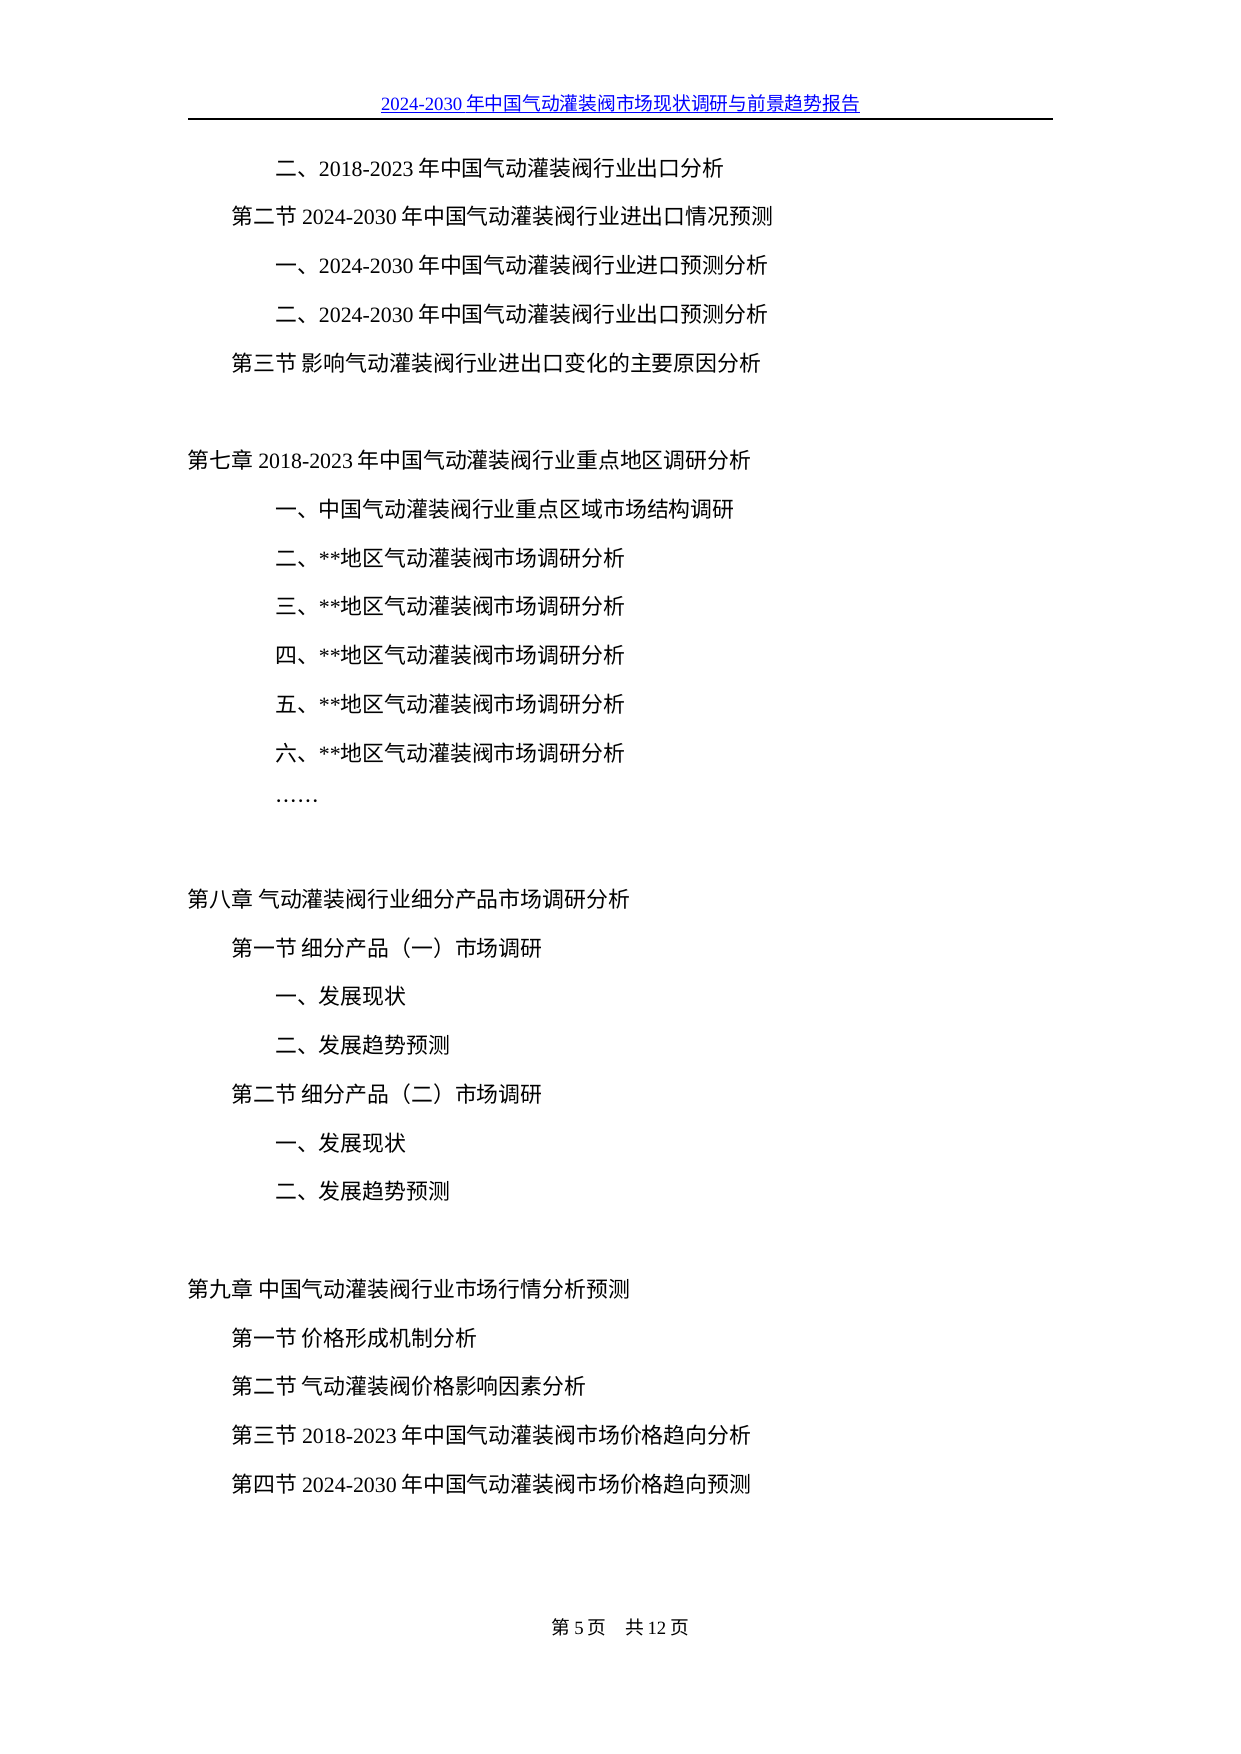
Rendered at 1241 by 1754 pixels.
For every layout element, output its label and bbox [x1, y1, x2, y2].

text [187, 150, 1053, 1499]
